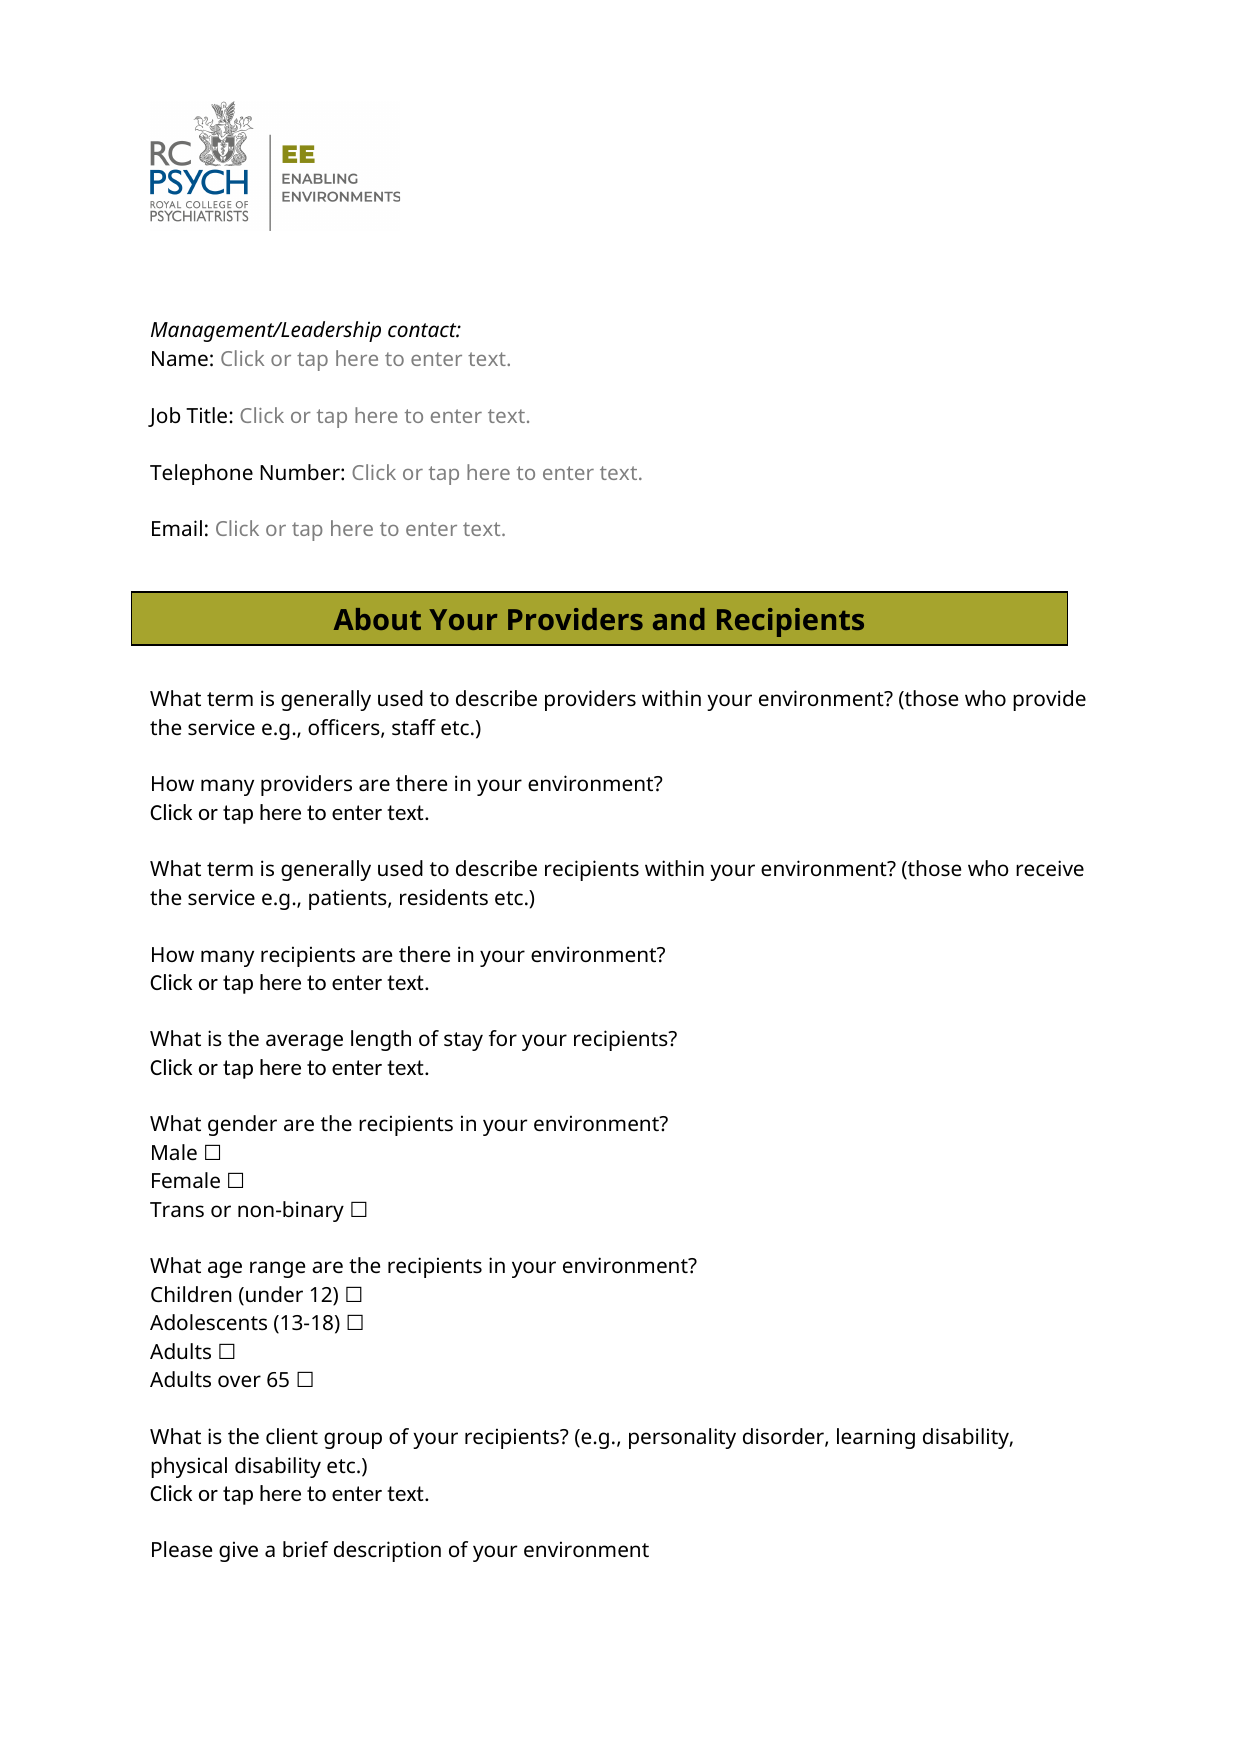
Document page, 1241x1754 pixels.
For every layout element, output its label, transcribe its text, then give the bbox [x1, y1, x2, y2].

picture [150, 101, 400, 231]
text Adults over 65 [150, 1365, 1090, 1394]
text Male [150, 1138, 1090, 1166]
text How many providers are there in your environment? [150, 769, 1090, 798]
text Trans or non-binary [150, 1195, 1090, 1223]
text Name: [150, 344, 1090, 372]
text Adolescents (13-18) [150, 1308, 1090, 1337]
text What gender are the recipients in your environment? [150, 1109, 1090, 1138]
text What is the average length of stay for your recipients? [150, 1024, 1090, 1053]
text Email: [150, 514, 1090, 543]
text Female [150, 1166, 1090, 1195]
text Please give a brief description of your environment [150, 1536, 1090, 1564]
text What age range are the recipients in your environment? [150, 1252, 1090, 1280]
text Telephone Number: [150, 458, 1090, 486]
text What term is generally used to describe providers within your environment? (those who provide the service e.g., officers, staff etc.) [150, 684, 1090, 741]
text How many recipients are there in your environment? [150, 940, 1090, 968]
text Management/Leadership contact: [150, 316, 1090, 344]
text What is the client group of your recipients? (e.g., personality disorder, learning disability, physical disability etc.) [150, 1422, 1090, 1479]
text What term is generally used to describe recipients within your environment? (those who receive the service e.g., patients, residents etc.) [150, 854, 1090, 911]
text Job Title: [150, 401, 1090, 429]
text Adults [150, 1337, 1090, 1365]
text Children (under 12) [150, 1280, 1090, 1308]
